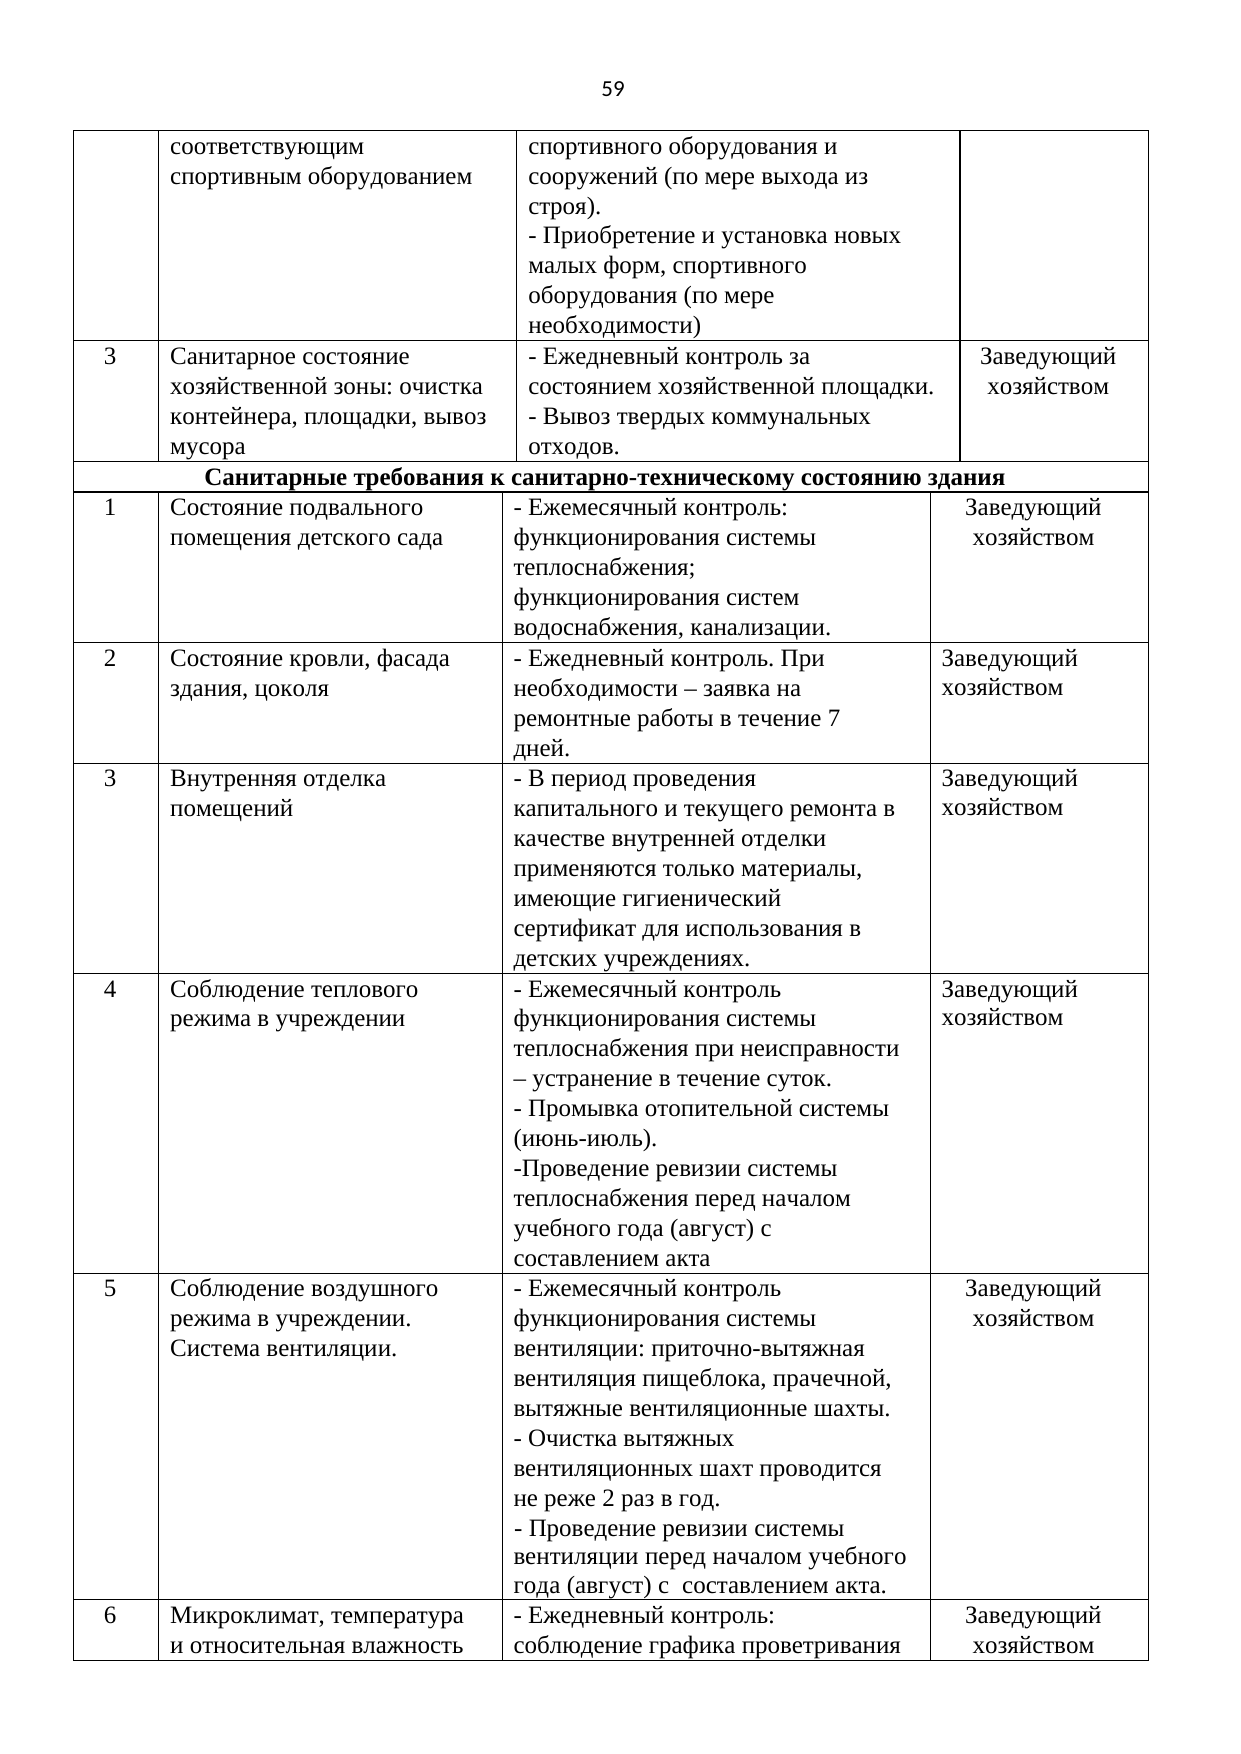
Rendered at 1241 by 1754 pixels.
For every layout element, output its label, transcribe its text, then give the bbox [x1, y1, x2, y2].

table_cell - Ежемесячный контроль функционирования системы теплоснабжения при неисправности – устранение в течение суток. - Промывка отопительной системы (июнь-июль). -Проведение ревизии системы теплоснабжения перед началом учебного года (август) с составлением акта [503, 974, 930, 1272]
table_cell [961, 131, 1148, 340]
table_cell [159, 131, 516, 340]
table_cell Заведующий хозяйством [931, 1274, 1148, 1599]
table_cell Внутренняя отделка помещений [159, 764, 502, 973]
table_cell 2 [74, 131, 158, 340]
table_cell Состояние кровли, фасада здания, цоколя [159, 643, 502, 762]
table_cell Санитарное состояние хозяйственной зоны: очистка контейнера, площадки, вывоз мусора [159, 341, 516, 461]
table_cell - Ежедневный контроль за состоянием хозяйственной площадки. - Вывоз твердых коммунальных отходов. [517, 341, 959, 461]
table_cell 5 [74, 1274, 158, 1599]
table_cell Санитарные требования к санитарно-техническому состоянию здания [74, 462, 1148, 491]
table_cell Состояние подвального помещения детского сада [159, 493, 502, 642]
table_cell - В период проведения капитального и текущего ремонта в качестве внутренней отделки применяются только материалы, имеющие гигиенический сертификат для использования в детских учреждениях. [503, 764, 930, 973]
table_cell Заведующий хозяйством [931, 764, 1148, 973]
table_cell 6 [74, 1600, 158, 1660]
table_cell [503, 1600, 930, 1660]
table_cell Заведующий хозяйством [931, 493, 1148, 642]
table_cell 2 [74, 643, 158, 762]
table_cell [517, 131, 959, 340]
table_cell Соблюдение воздушного режима в учреждении. Система вентиляции. [159, 1274, 502, 1599]
table_cell Соблюдение теплового режима в учреждении [159, 974, 502, 1272]
table_cell Заведующий хозяйством [931, 974, 1148, 1272]
table_cell 1 [74, 493, 158, 642]
table_cell 3 [74, 341, 158, 461]
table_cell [159, 1600, 502, 1660]
table_cell - Ежедневный контроль. При необходимости – заявка на ремонтные работы в течение 7 дней. [503, 643, 930, 762]
table_cell Заведующий хозяйством [931, 643, 1148, 762]
table_cell Заведующий хозяйством [961, 341, 1148, 461]
table_cell - Ежемесячный контроль: функционирования системы теплоснабжения; функционирования систем водоснабжения, канализации. [503, 493, 930, 642]
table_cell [931, 1600, 1148, 1660]
table_cell 4 [74, 974, 158, 1272]
table_cell - Ежемесячный контроль функционирования системы вентиляции: приточно-вытяжная вентиляция пищеблока, прачечной, вытяжные вентиляционные шахты. - Очистка вытяжных вентиляционных шахт проводится не реже 2 раз в год. - Проведение ревизии системы вентиляции перед началом учебного года (август) с составлением акта. [503, 1274, 930, 1599]
table_cell 3 [74, 764, 158, 973]
